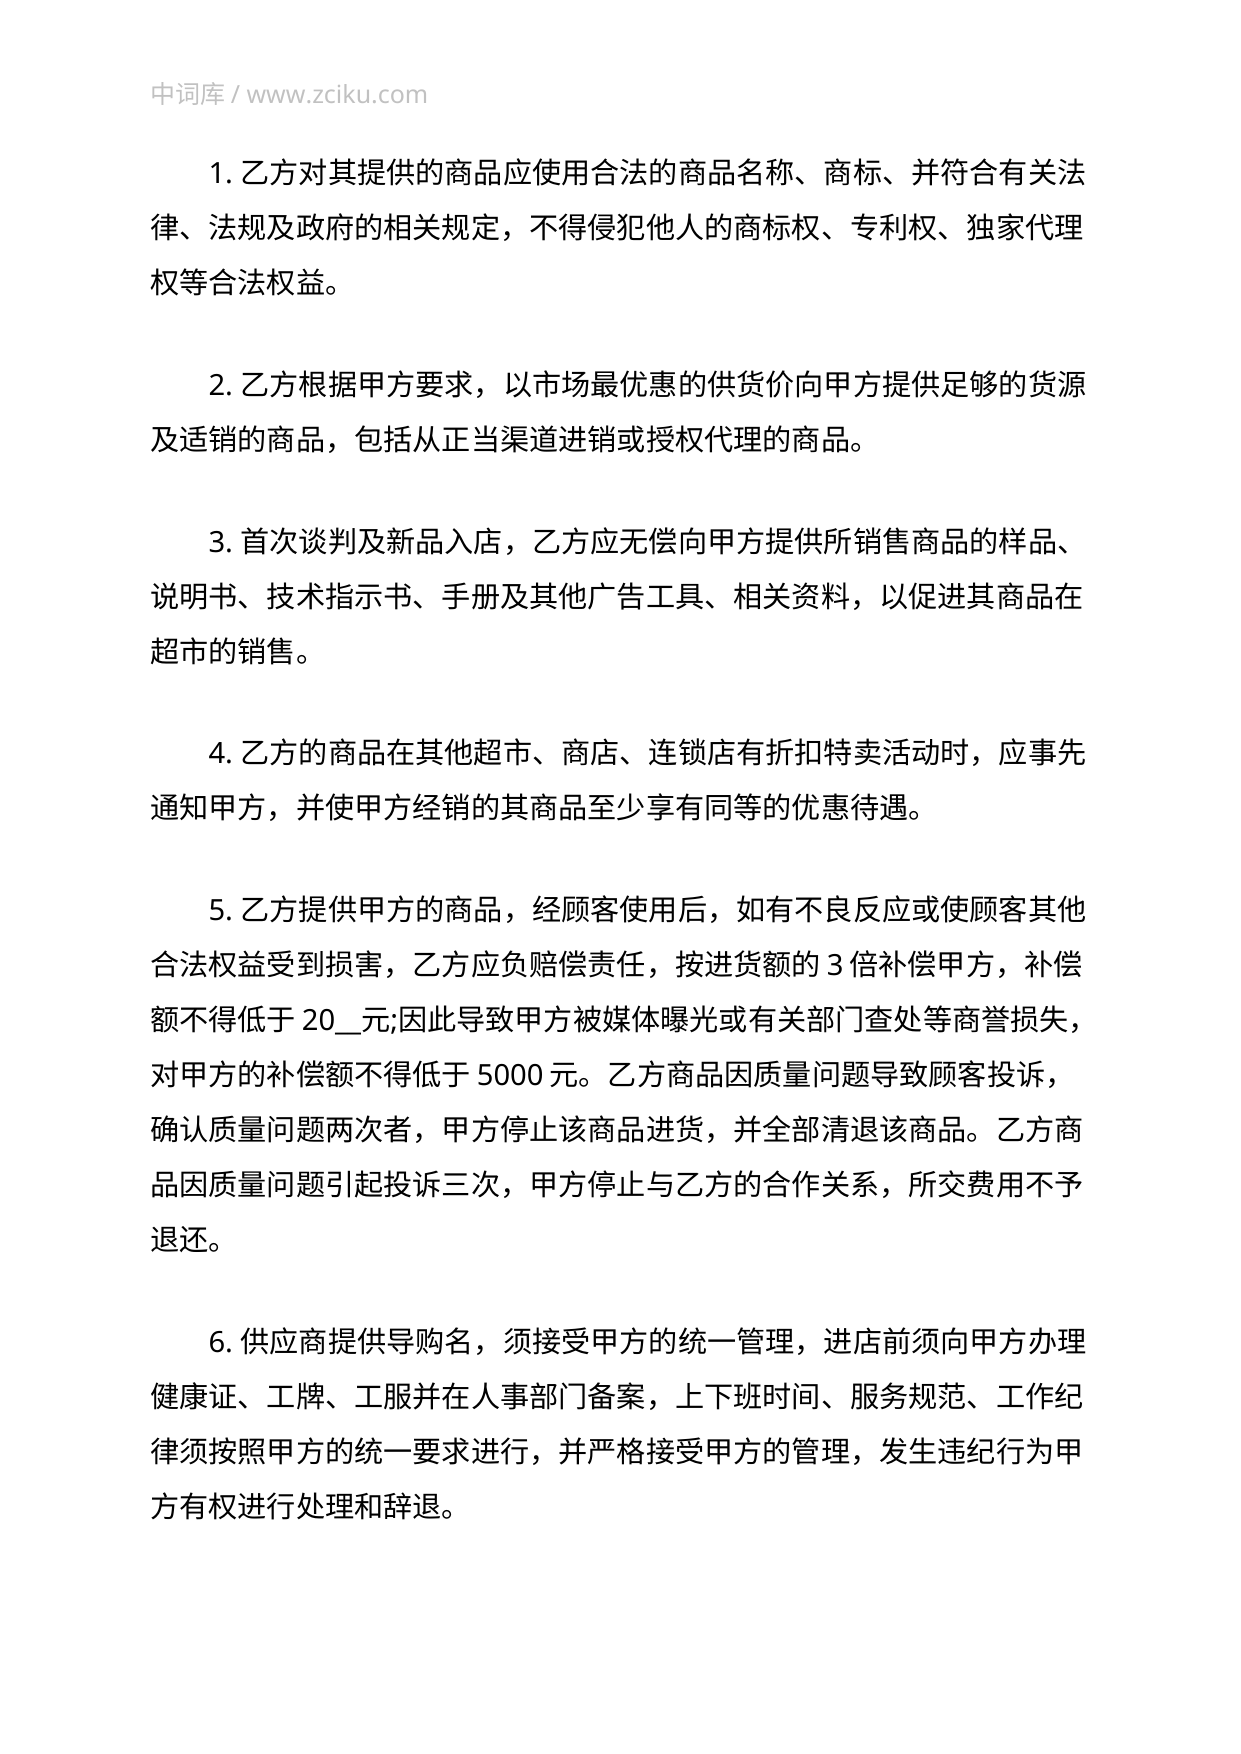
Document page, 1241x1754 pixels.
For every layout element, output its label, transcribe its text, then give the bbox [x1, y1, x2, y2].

text 6. 供应商提供导购名，须接受甲方的统一管理，进店前须向甲方办理健康证、工牌、工服并在人事部门备案，上下班时间、服务规范、工作纪律须按照甲方的统一要求进行，并严格接受甲方的管理，发生违纪行为甲方有权进行处理和辞退。 [150, 1318, 1090, 1526]
text 2. 乙方根据甲方要求，以市场最优惠的供货价向甲方提供足够的货源及适销的商品，包括从正当渠道进销或授权代理的商品。 [150, 362, 1090, 459]
text 4. 乙方的商品在其他超市、商店、连锁店有折扣特卖活动时，应事先通知甲方，并使甲方经销的其商品至少享有同等的优惠待遇。 [150, 730, 1090, 827]
text 5. 乙方提供甲方的商品，经顾客使用后，如有不良反应或使顾客其他合法权益受到损害，乙方应负赔偿责任，按进货额的3倍补偿甲方，补偿额不得低于20__元;因此导致甲方被媒体曝光或有关部门查处等商誉损失，对甲方的补偿额不得低于5000元。乙方商品因质量问题导致顾客投诉，确认质量问题两次者，甲方停止该商品进货，并全部清退该商品。乙方商品因质量问题引起投诉三次，甲方停止与乙方的合作关系，所交费用不予退还。 [150, 887, 1090, 1259]
text 3. 首次谈判及新品入店，乙方应无偿向甲方提供所销售商品的样品、说明书、技术指示书、手册及其他广告工具、相关资料，以促进其商品在超市的销售。 [150, 518, 1090, 671]
text 1. 乙方对其提供的商品应使用合法的商品名称、商标、并符合有关法律、法规及政府的相关规定，不得侵犯他人的商标权、专利权、独家代理权等合法权益。 [150, 150, 1090, 302]
